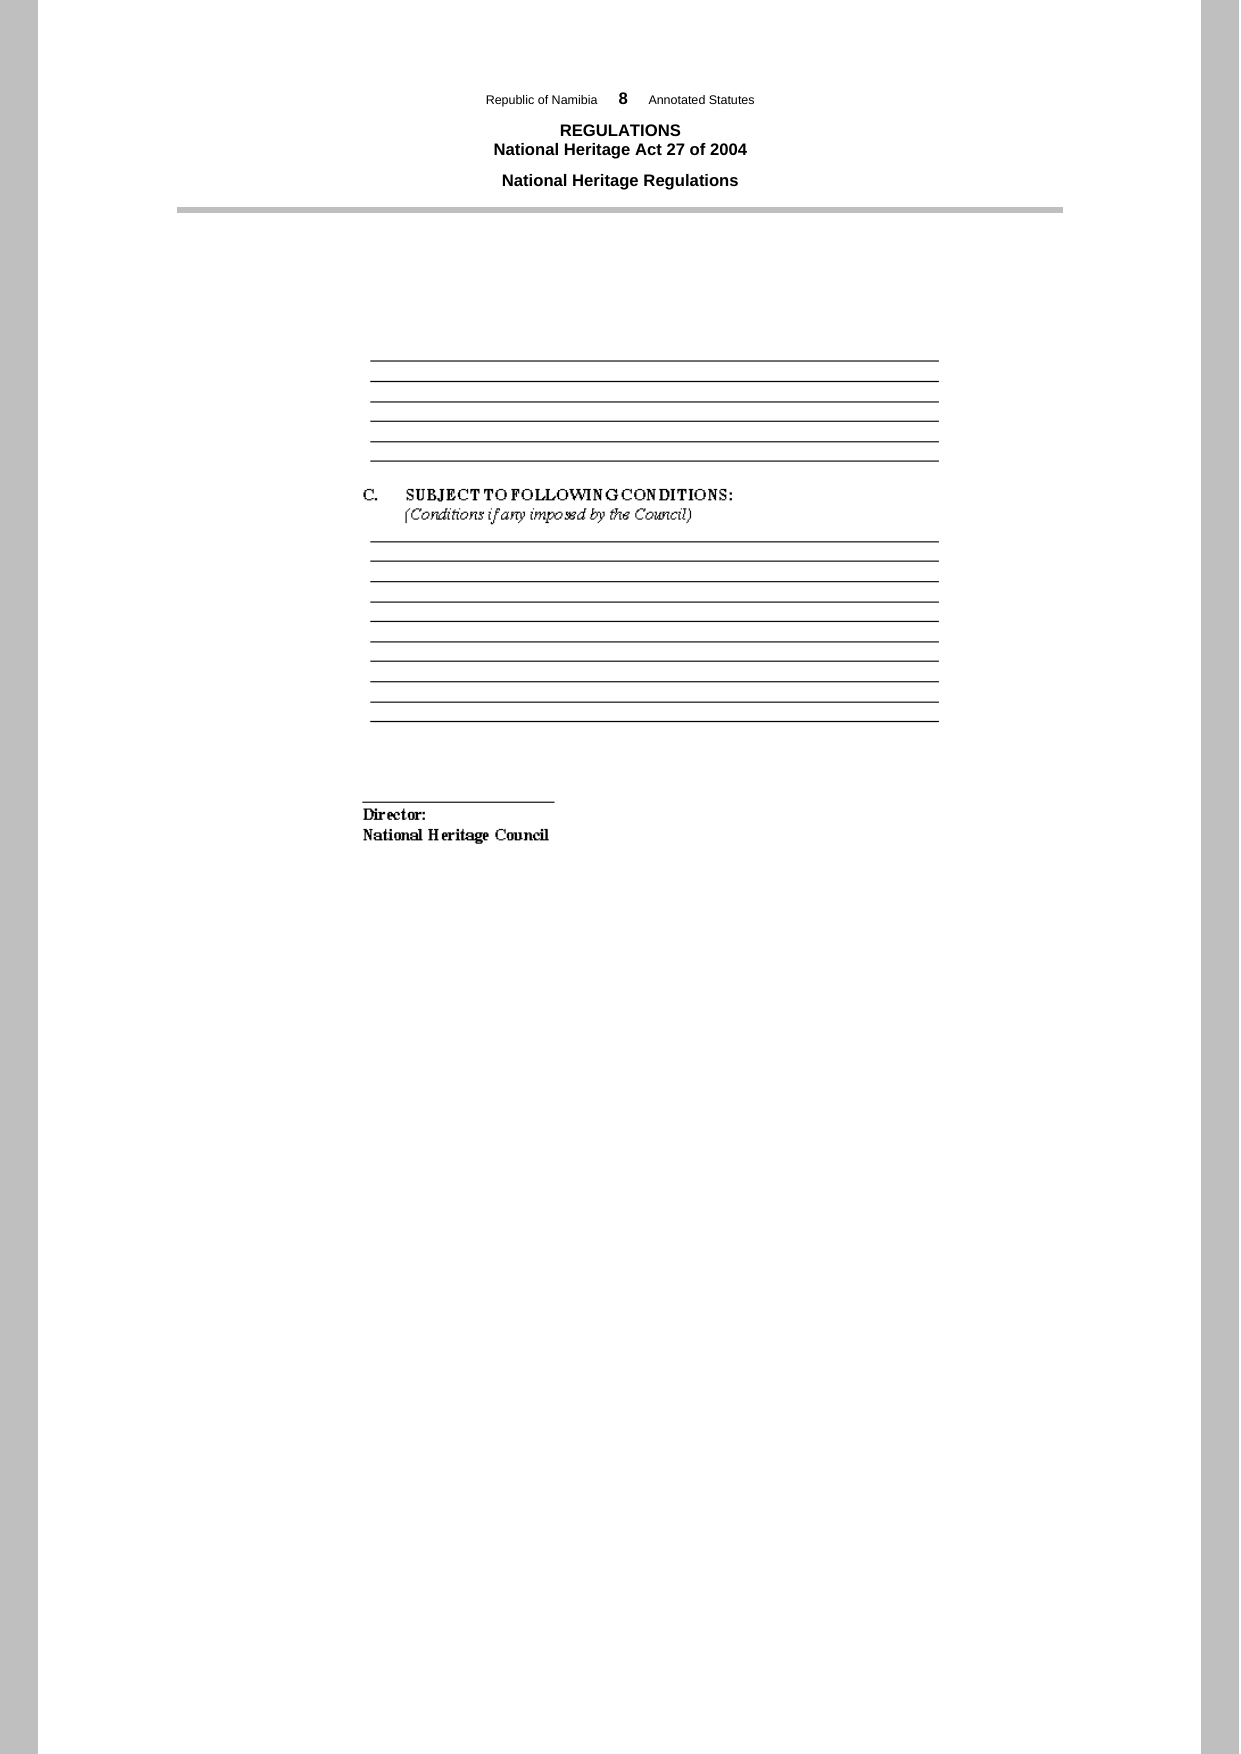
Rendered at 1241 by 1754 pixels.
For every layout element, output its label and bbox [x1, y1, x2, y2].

picture [177, 265, 1063, 1525]
